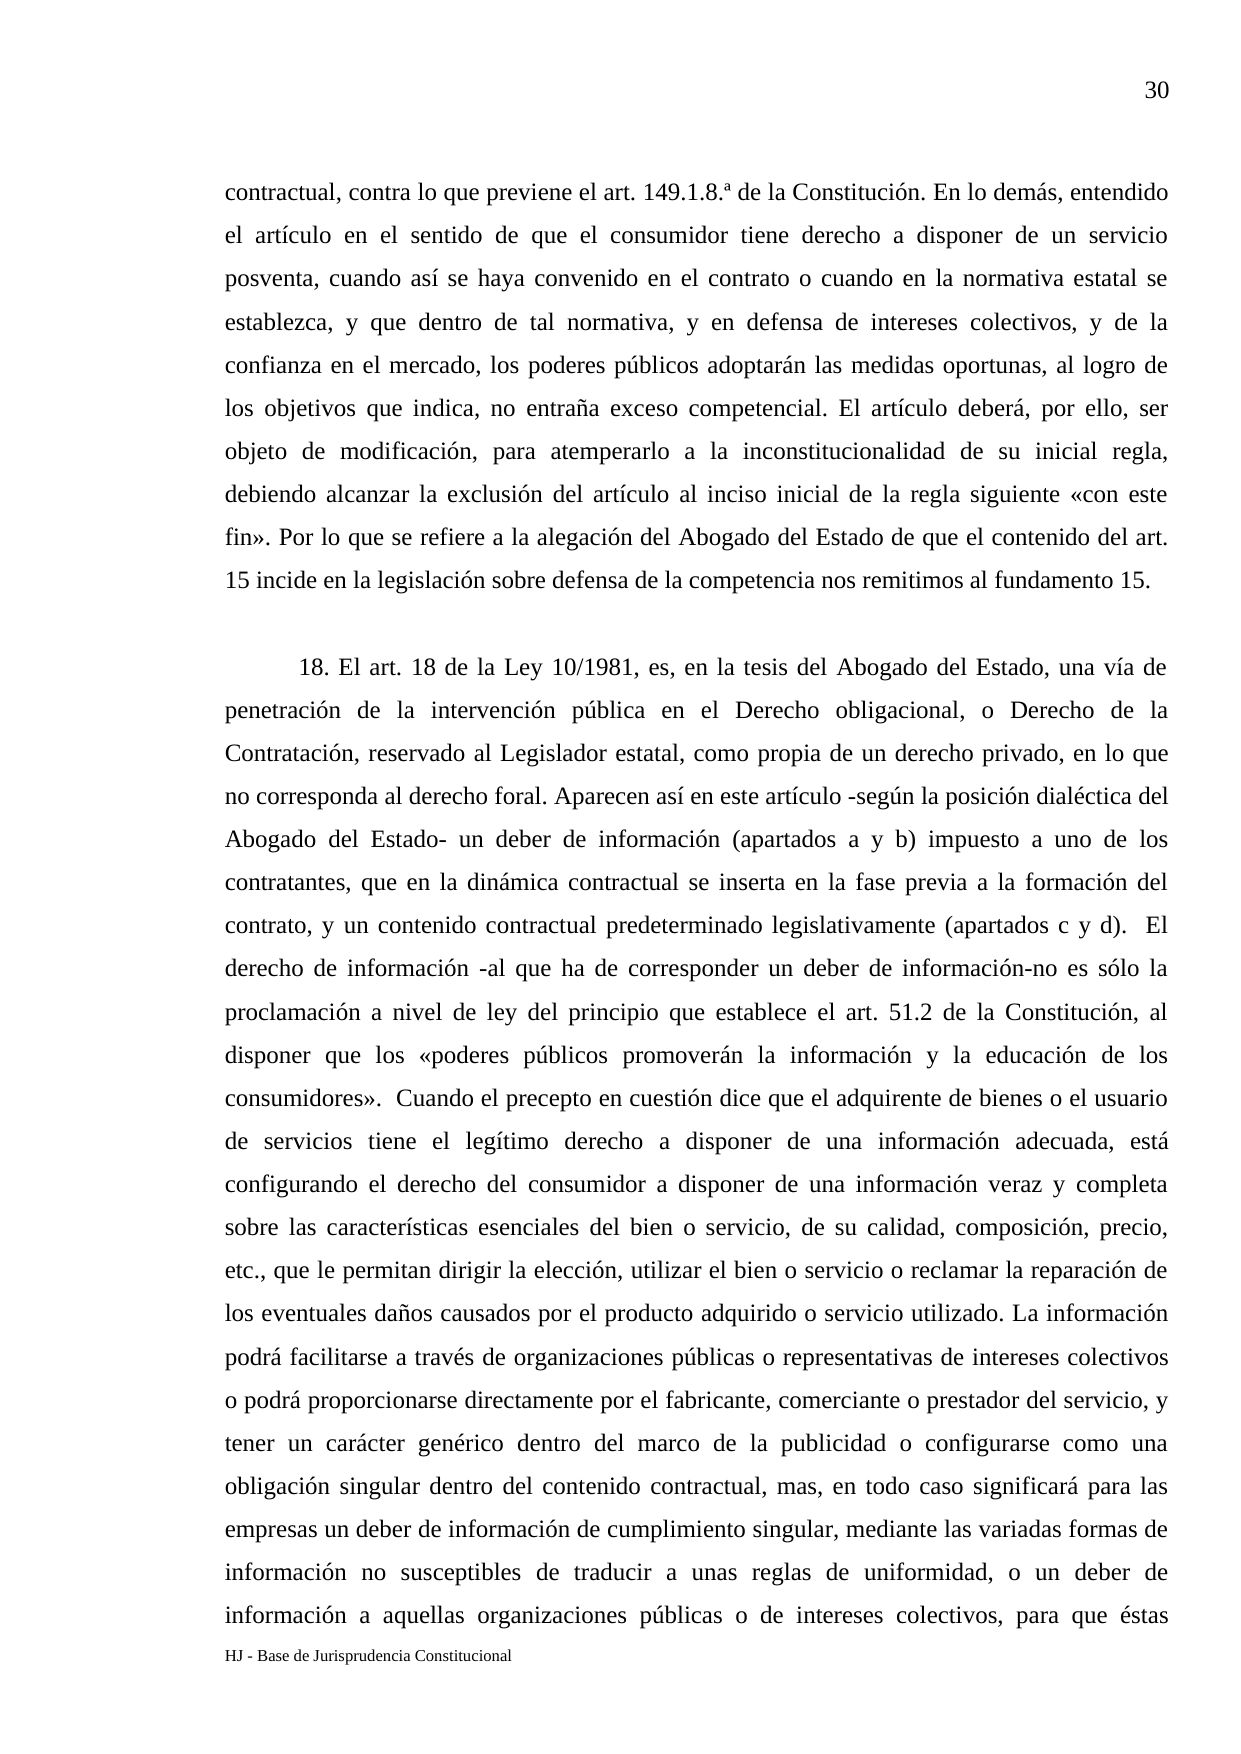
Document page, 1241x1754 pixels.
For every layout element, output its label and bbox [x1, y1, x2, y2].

text [224, 177, 1169, 594]
text [224, 652, 1169, 1629]
